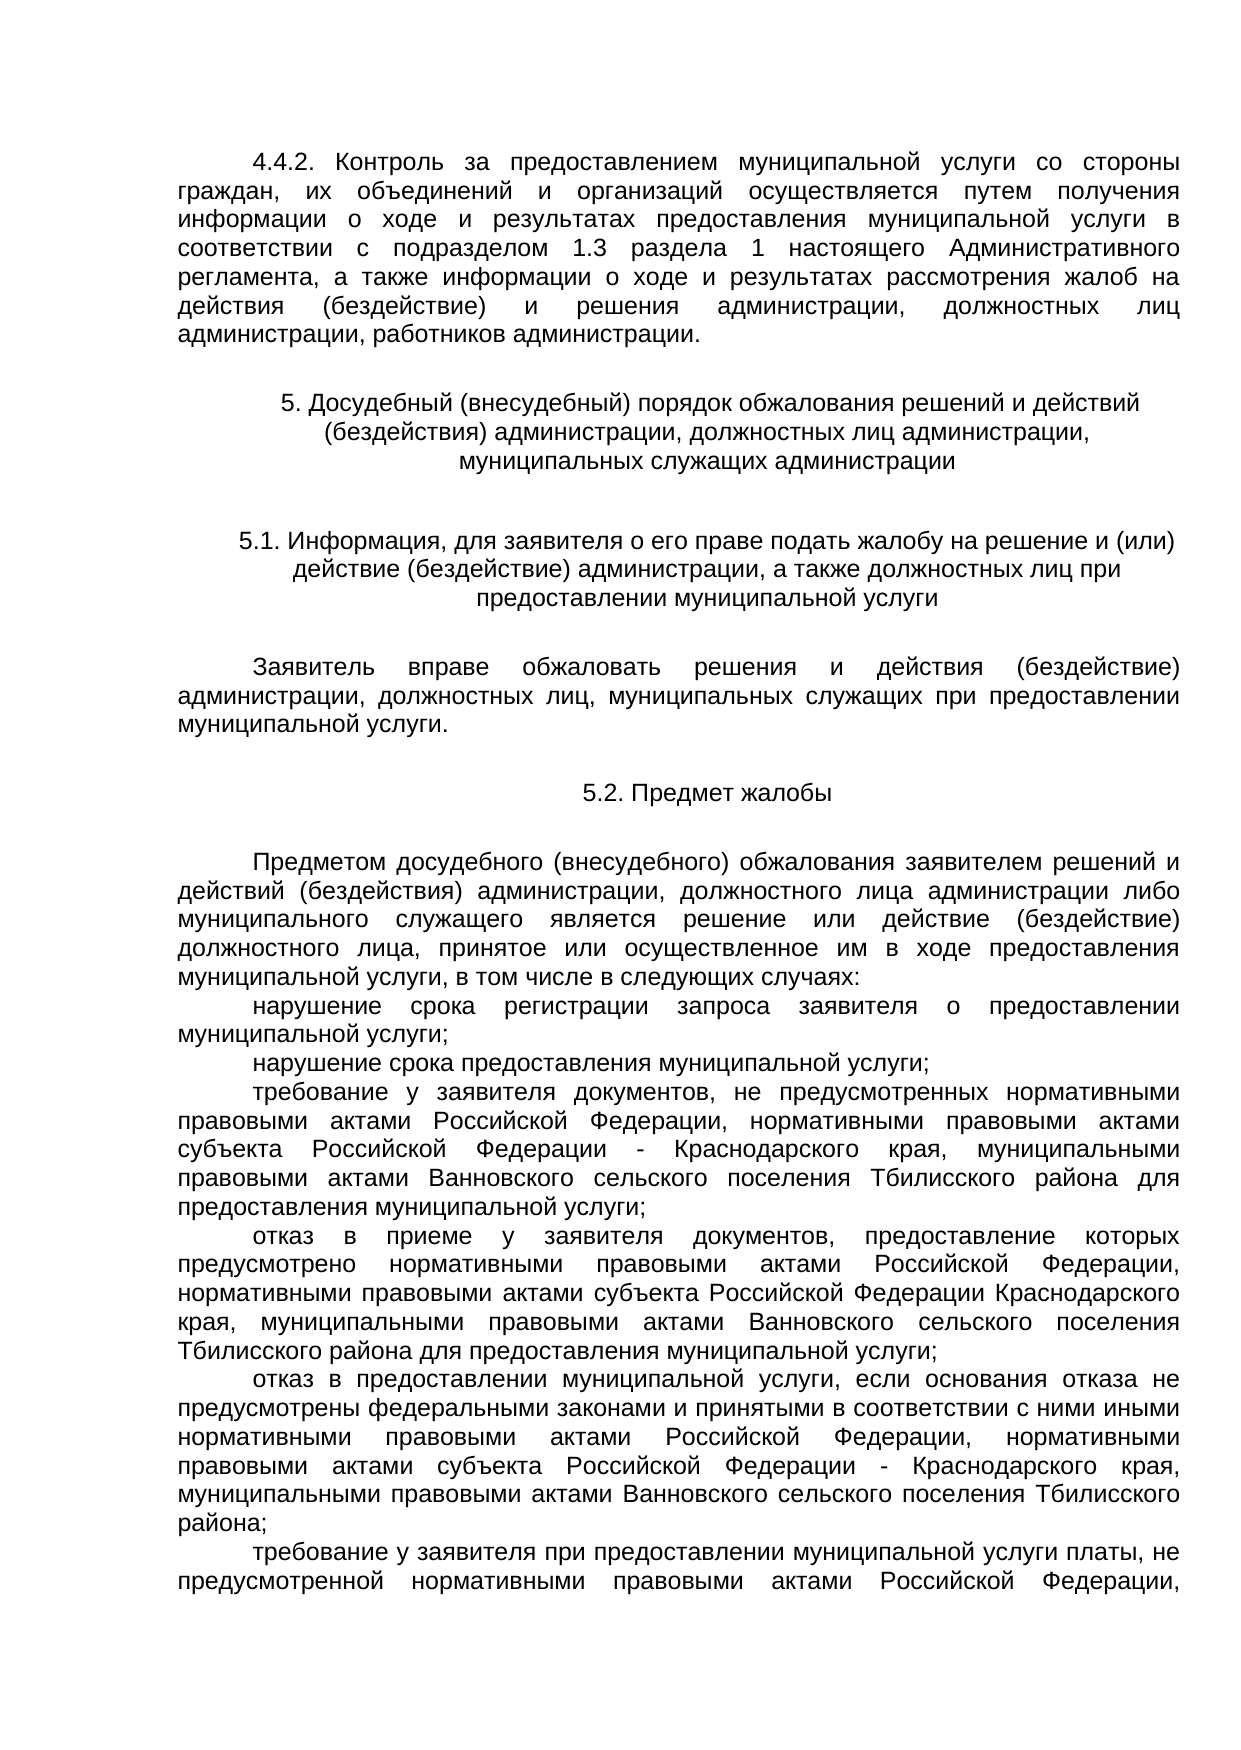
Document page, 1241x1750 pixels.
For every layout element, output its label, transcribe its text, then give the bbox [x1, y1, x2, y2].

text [177, 1537, 1181, 1594]
subtitle 5.1. Информация, для заявителя о его праве подать жалобу на решение и (или) действие (бездействие) администрации, а также должностных лиц при предоставлении муниципальной услуги [233, 526, 1181, 612]
text нарушение срока регистрации запроса заявителя о предоставлении муниципальной услуги; [177, 991, 1181, 1048]
text требование у заявителя документов, не предусмотренных нормативными правовыми актами Российской Федерации, нормативными правовыми актами субъекта Российской Федерации - Краснодарского края, муниципальными правовыми актами Ванновского сельского поселения Тбилисского района для предоставления муниципальной услуги; [177, 1077, 1181, 1221]
text 4.4.2. Контроль за предоставлением муниципальной услуги со стороны граждан, их объединений и организаций осуществляется путем получения информации о ходе и результатах предоставления муниципальной услуги в соответствии с подразделом 1.3 раздела 1 настоящего Административного регламента, а также информации о ходе и результатах рассмотрения жалоб на действия (бездействие) и решения администрации, должностных лиц администрации, работников администрации. [177, 147, 1181, 348]
text Предметом досудебного (внесудебного) обжалования заявителем решений и действий (бездействия) администрации, должностного лица администрации либо муниципального служащего является решение или действие (бездействие) должностного лица, принятое или осуществленное им в ходе предоставления муниципальной услуги, в том числе в следующих случаях: [177, 847, 1181, 991]
text Заявитель вправе обжаловать решения и действия (бездействие) администрации, должностных лиц, муниципальных служащих при предоставлении муниципальной услуги. [177, 652, 1181, 738]
text отказ в приеме у заявителя документов, предоставление которых предусмотрено нормативными правовыми актами Российской Федерации, нормативными правовыми актами субъекта Российской Федерации Краснодарского края, муниципальными правовыми актами Ванновского сельского поселения Тбилисского района для предоставления муниципальной услуги; [177, 1221, 1181, 1364]
subtitle 5.2. Предмет жалобы [233, 778, 1181, 807]
subtitle 5. Досудебный (внесудебный) порядок обжалования решений и действий (бездействия) администрации, должностных лиц администрации, муниципальных служащих администрации [233, 388, 1181, 474]
text нарушение срока предоставления муниципальной услуги; [177, 1048, 1181, 1077]
text отказ в предоставлении муниципальной услуги, если основания отказа не предусмотрены федеральными законами и принятыми в соответствии с ними иными нормативными правовыми актами Российской Федерации, нормативными правовыми актами субъекта Российской Федерации - Краснодарского края, муниципальными правовыми актами Ванновского сельского поселения Тбилисского района; [177, 1364, 1181, 1537]
